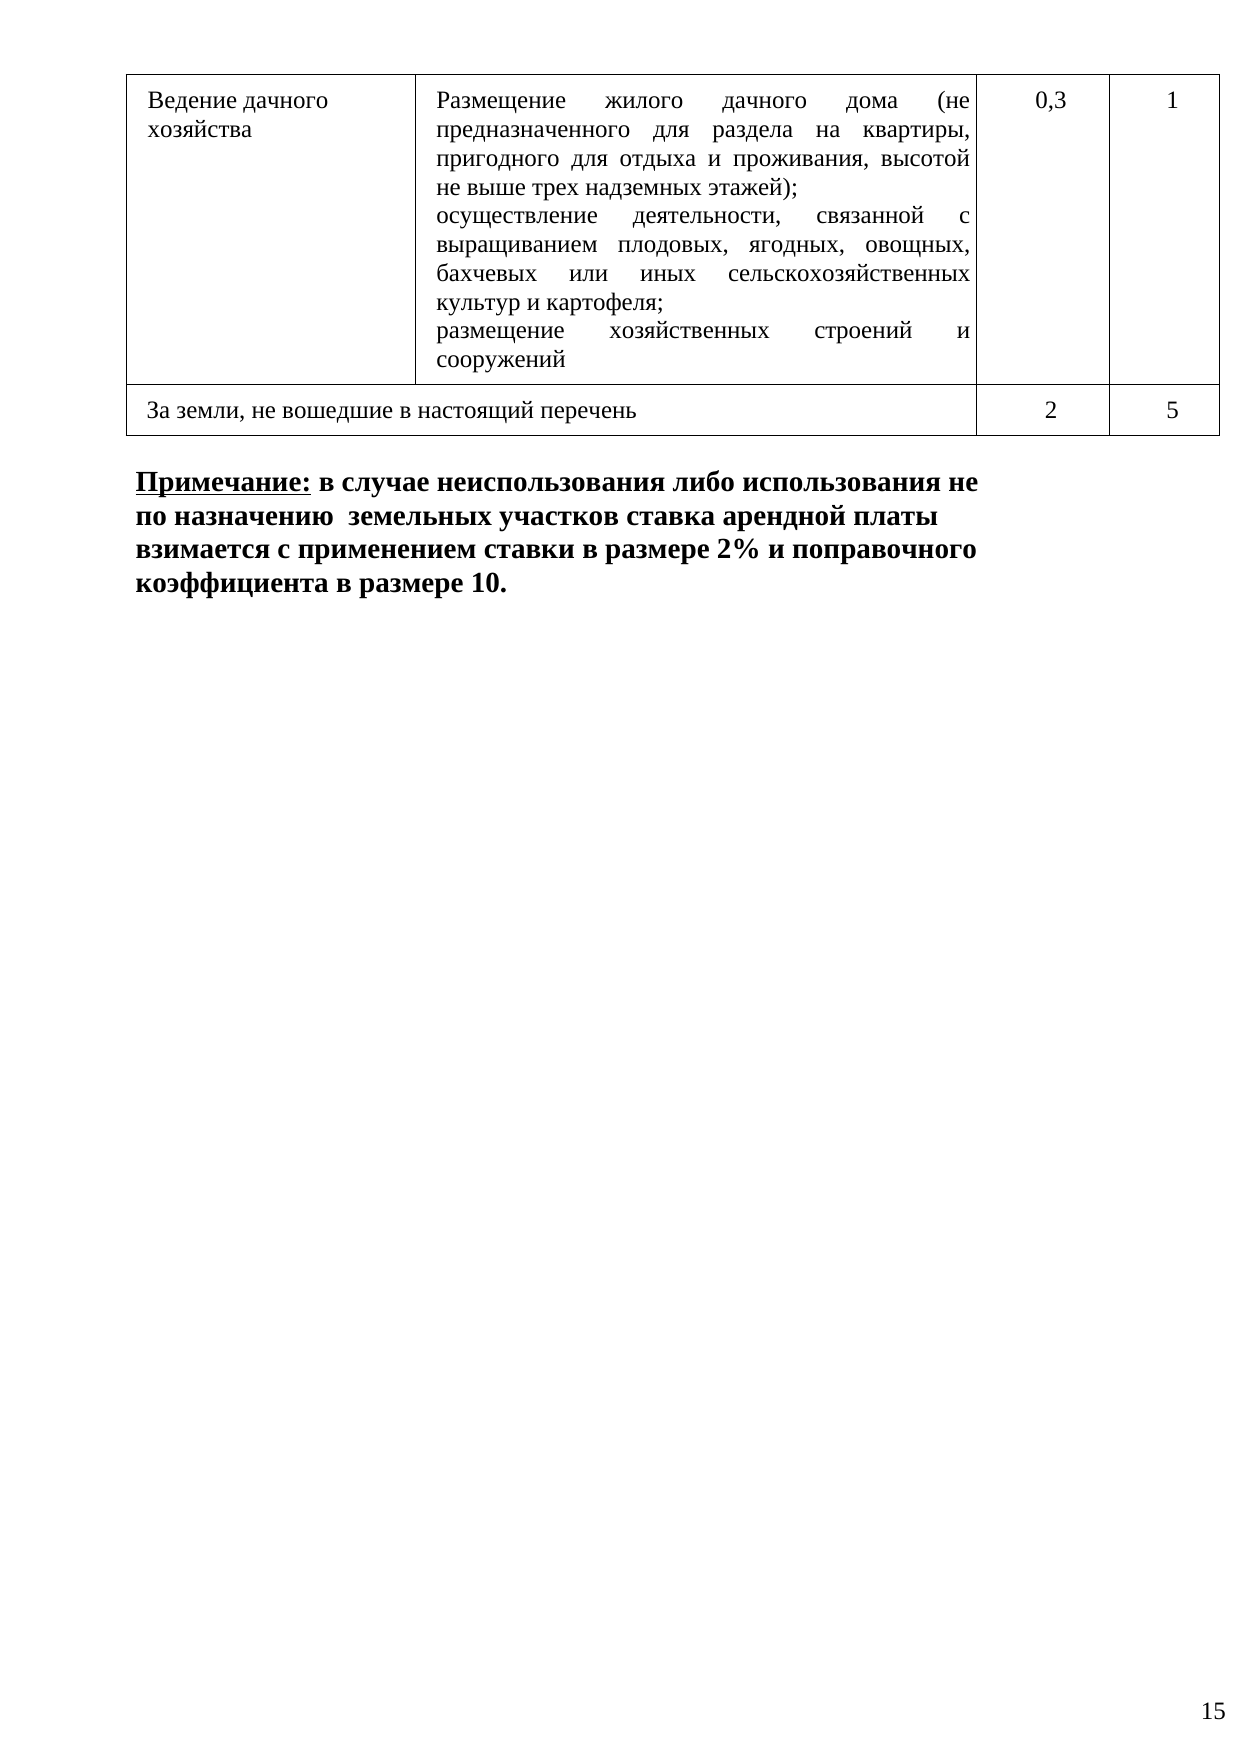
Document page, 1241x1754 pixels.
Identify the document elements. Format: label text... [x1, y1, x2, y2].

text взимается с применением ставки в размере 2% и поправочного [135, 532, 1225, 565]
table_cell 2 [977, 385, 1109, 435]
table_cell 5 [1110, 385, 1219, 435]
table_cell За земли, не вошедшие в настоящий перечень [127, 385, 976, 435]
text Примечание: в случае неиспользования либо использования не [135, 464, 1225, 498]
text коэффициента в размере 10. [135, 565, 1225, 599]
text по назначению земельных участков ставка арендной платы [135, 498, 1225, 532]
table_cell Размещение жилого дачного дома (не предназначенного для раздела на квартиры, пригодного для отдыха и проживания, высотой не выше трех надземных этажей); осуществление деятельности, связанной с выращиванием плодовых, ягодных, овощных, бахчевых или иных сельскохозяйственных культур и картофеля; размещение хозяйственных строений и сооружений [416, 75, 976, 384]
table_cell 1 [1110, 75, 1219, 384]
table_cell Ведение дачного хозяйства [127, 75, 415, 384]
table_cell 0,3 [977, 75, 1109, 384]
